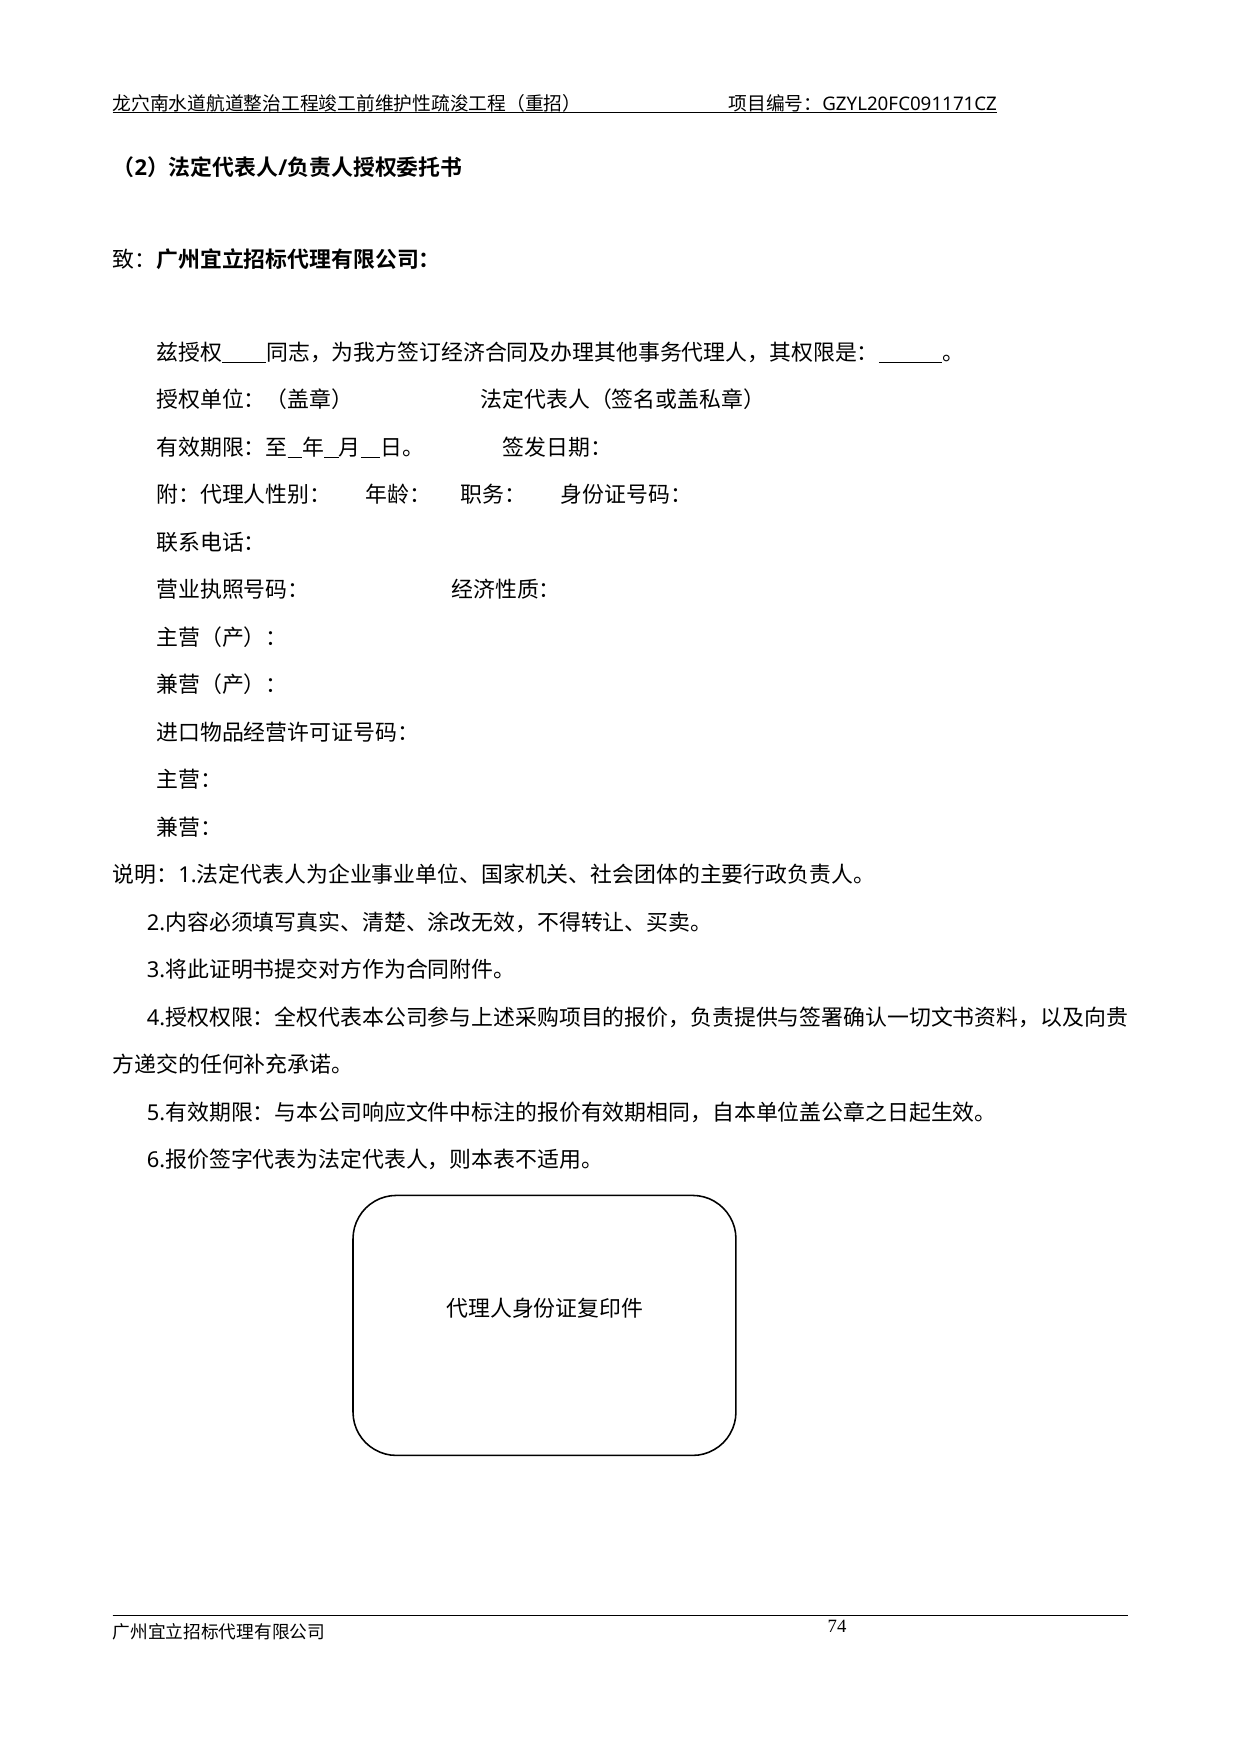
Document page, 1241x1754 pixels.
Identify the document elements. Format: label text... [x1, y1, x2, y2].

text 有效期限：至 年 月 日。 签发日期： [112, 429, 1128, 461]
text 说明：1.法定代表人为企业事业单位、国家机关、社会团体的主要行政负责人。 [112, 857, 1128, 889]
text 致：广州宜立招标代理有限公司： [112, 242, 1128, 274]
text 4.授权权限：全权代表本公司参与上述采购项目的报价，负责提供与签署确认一切文书资料，以及向贵方递交的任何补充承诺。 [112, 1000, 1128, 1079]
text 进口物品经营许可证号码： [112, 714, 1128, 746]
text 兼营： [112, 809, 1128, 841]
text 3.将此证明书提交对方作为合同附件。 [112, 952, 1128, 984]
text 主营（产）： [112, 619, 1128, 651]
text 授权单位：（盖章） 法定代表人（签名或盖私章） [112, 382, 1128, 414]
text 6.报价签字代表为法定代表人，则本表不适用。 [112, 1142, 1128, 1174]
text 附：代理人性别： 年龄： 职务： 身份证号码： [112, 477, 1128, 509]
text 兹授权 同志，为我方签订经济合同及办理其他事务代理人，其权限是： 。 [112, 334, 1128, 366]
text 2.内容必须填写真实、清楚、涂改无效，不得转让、买卖。 [112, 904, 1128, 936]
text 主营： [112, 762, 1128, 794]
text （2）法定代表人/负责人授权委托书 [112, 150, 1128, 182]
text 联系电话： [112, 524, 1128, 556]
text 5.有效期限：与本公司响应文件中标注的报价有效期相同，自本单位盖公章之日起生效。 [112, 1095, 1128, 1127]
text 营业执照号码： 经济性质： [112, 572, 1128, 604]
text 兼营（产）： [112, 667, 1128, 699]
